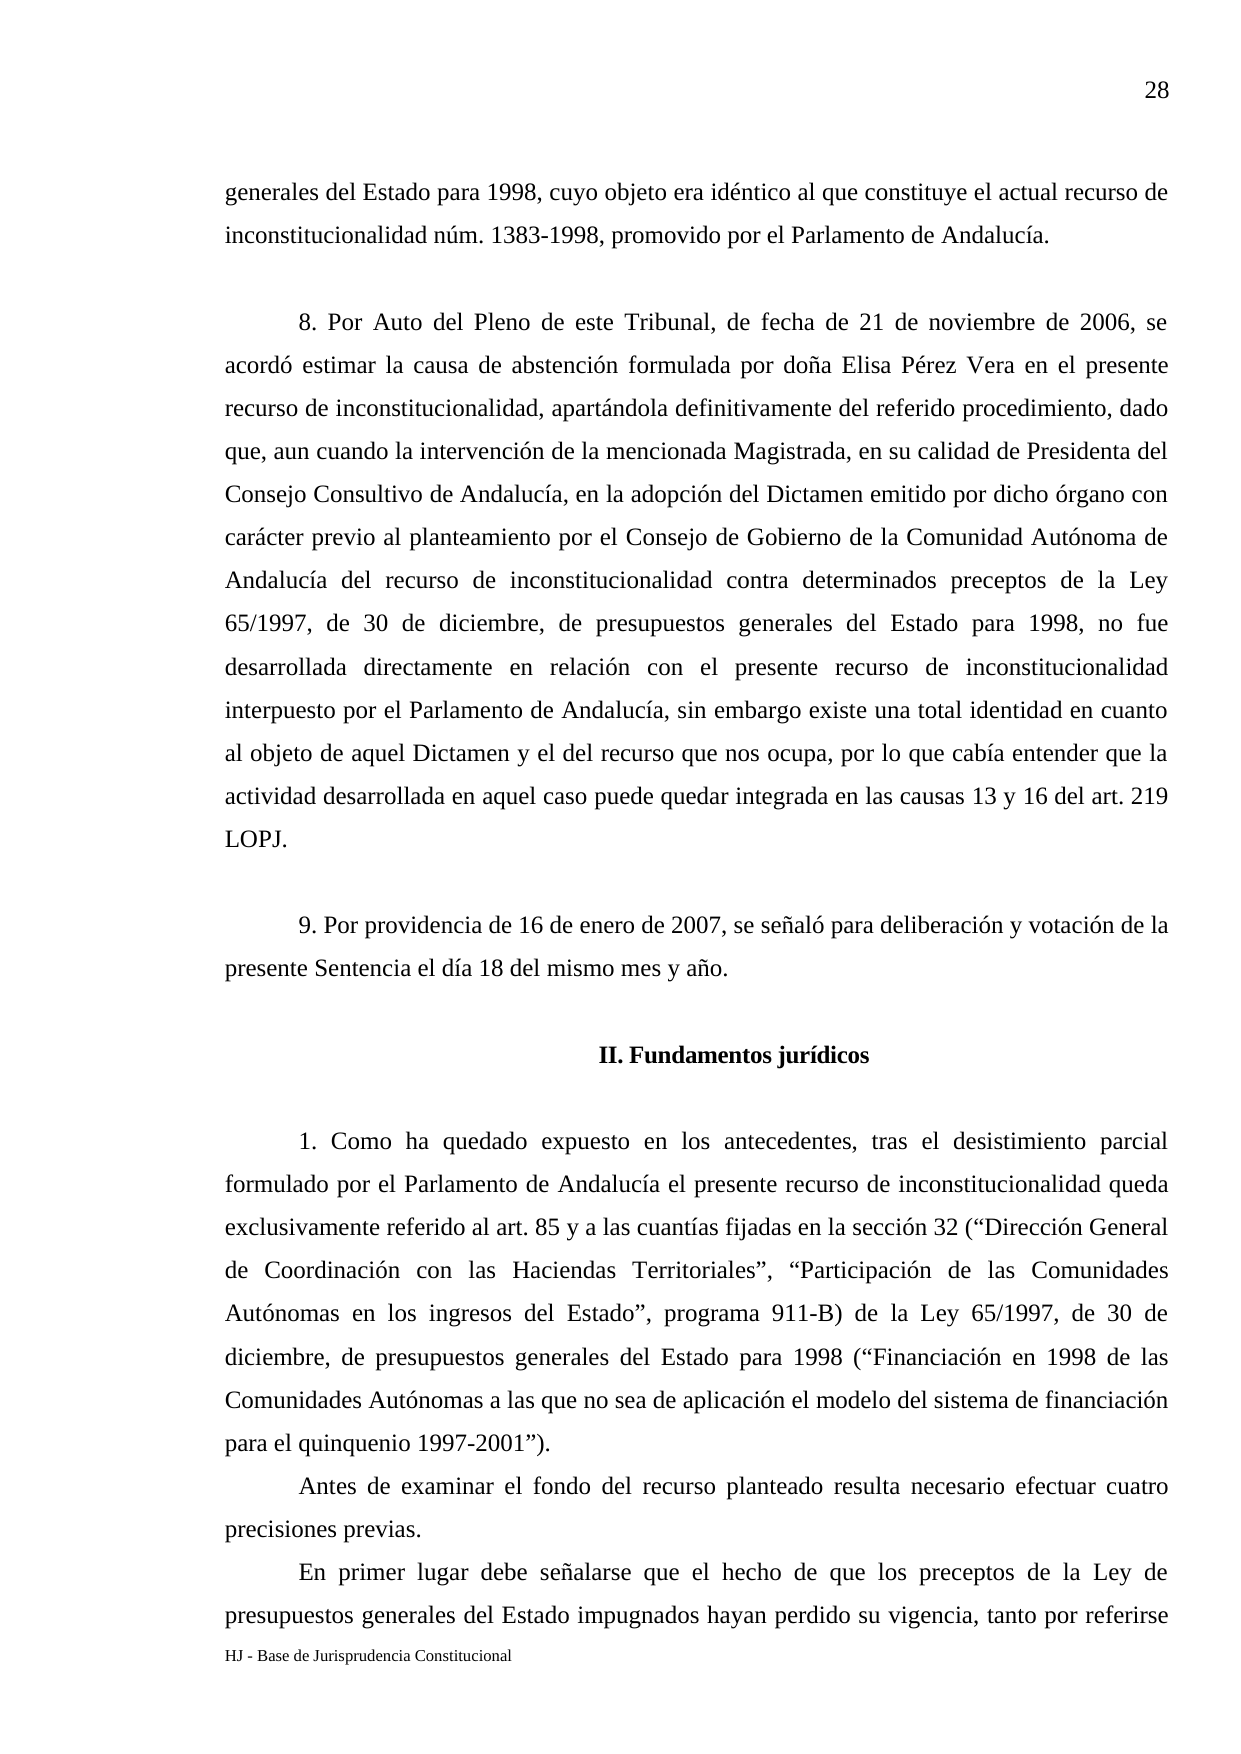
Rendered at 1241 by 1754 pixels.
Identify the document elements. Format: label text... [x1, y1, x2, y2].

subtitle II. Fundamentos jurídicos [224, 1040, 1169, 1068]
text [224, 177, 1169, 249]
text 9. Por providencia de 16 de enero de 2007, se señaló para deliberación y votación de la presente Sentencia el día 18 del mismo mes y año. [224, 910, 1169, 982]
text Antes de examinar el fondo del recurso planteado resulta necesario efectuar cuatro precisiones previas. [224, 1471, 1169, 1543]
text 1. Como ha quedado expuesto en los antecedentes, tras el desistimiento parcial formulado por el Parlamento de Andalucía el presente recurso de inconstitucionalidad queda exclusivamente referido al art. 85 y a las cuantías fijadas en la sección 32 (“Dirección General de Coordinación con las Haciendas Territoriales”, “Participación de las Comunidades Autónomas en los ingresos del Estado”, programa 911-B) de la Ley 65/1997, de 30 de diciembre, de presupuestos generales del Estado para 1998 (“Financiación en 1998 de las Comunidades Autónomas a las que no sea de aplicación el modelo del sistema de financiación para el quinquenio 1997-2001”). [224, 1126, 1169, 1457]
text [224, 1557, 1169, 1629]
text 8. Por Auto del Pleno de este Tribunal, de fecha de 21 de noviembre de 2006, se acordó estimar la causa de abstención formulada por doña Elisa Pérez Vera en el presente recurso de inconstitucionalidad, apartándola definitivamente del referido procedimiento, dado que, aun cuando la intervención de la mencionada Magistrada, en su calidad de Presidenta del Consejo Consultivo de Andalucía, en la adopción del Dictamen emitido por dicho órgano con carácter previo al planteamiento por el Consejo de Gobierno de la Comunidad Autónoma de Andalucía del recurso de inconstitucionalidad contra determinados preceptos de la Ley 65/1997, de 30 de diciembre, de presupuestos generales del Estado para 1998, no fue desarrollada directamente en relación con el presente recurso de inconstitucionalidad interpuesto por el Parlamento de Andalucía, sin embargo existe una total identidad en cuanto al objeto de aquel Dictamen y el del recurso que nos ocupa, por lo que cabía entender que la actividad desarrollada en aquel caso puede quedar integrada en las causas 13 y 16 del art. 219 LOPJ. [224, 307, 1169, 853]
